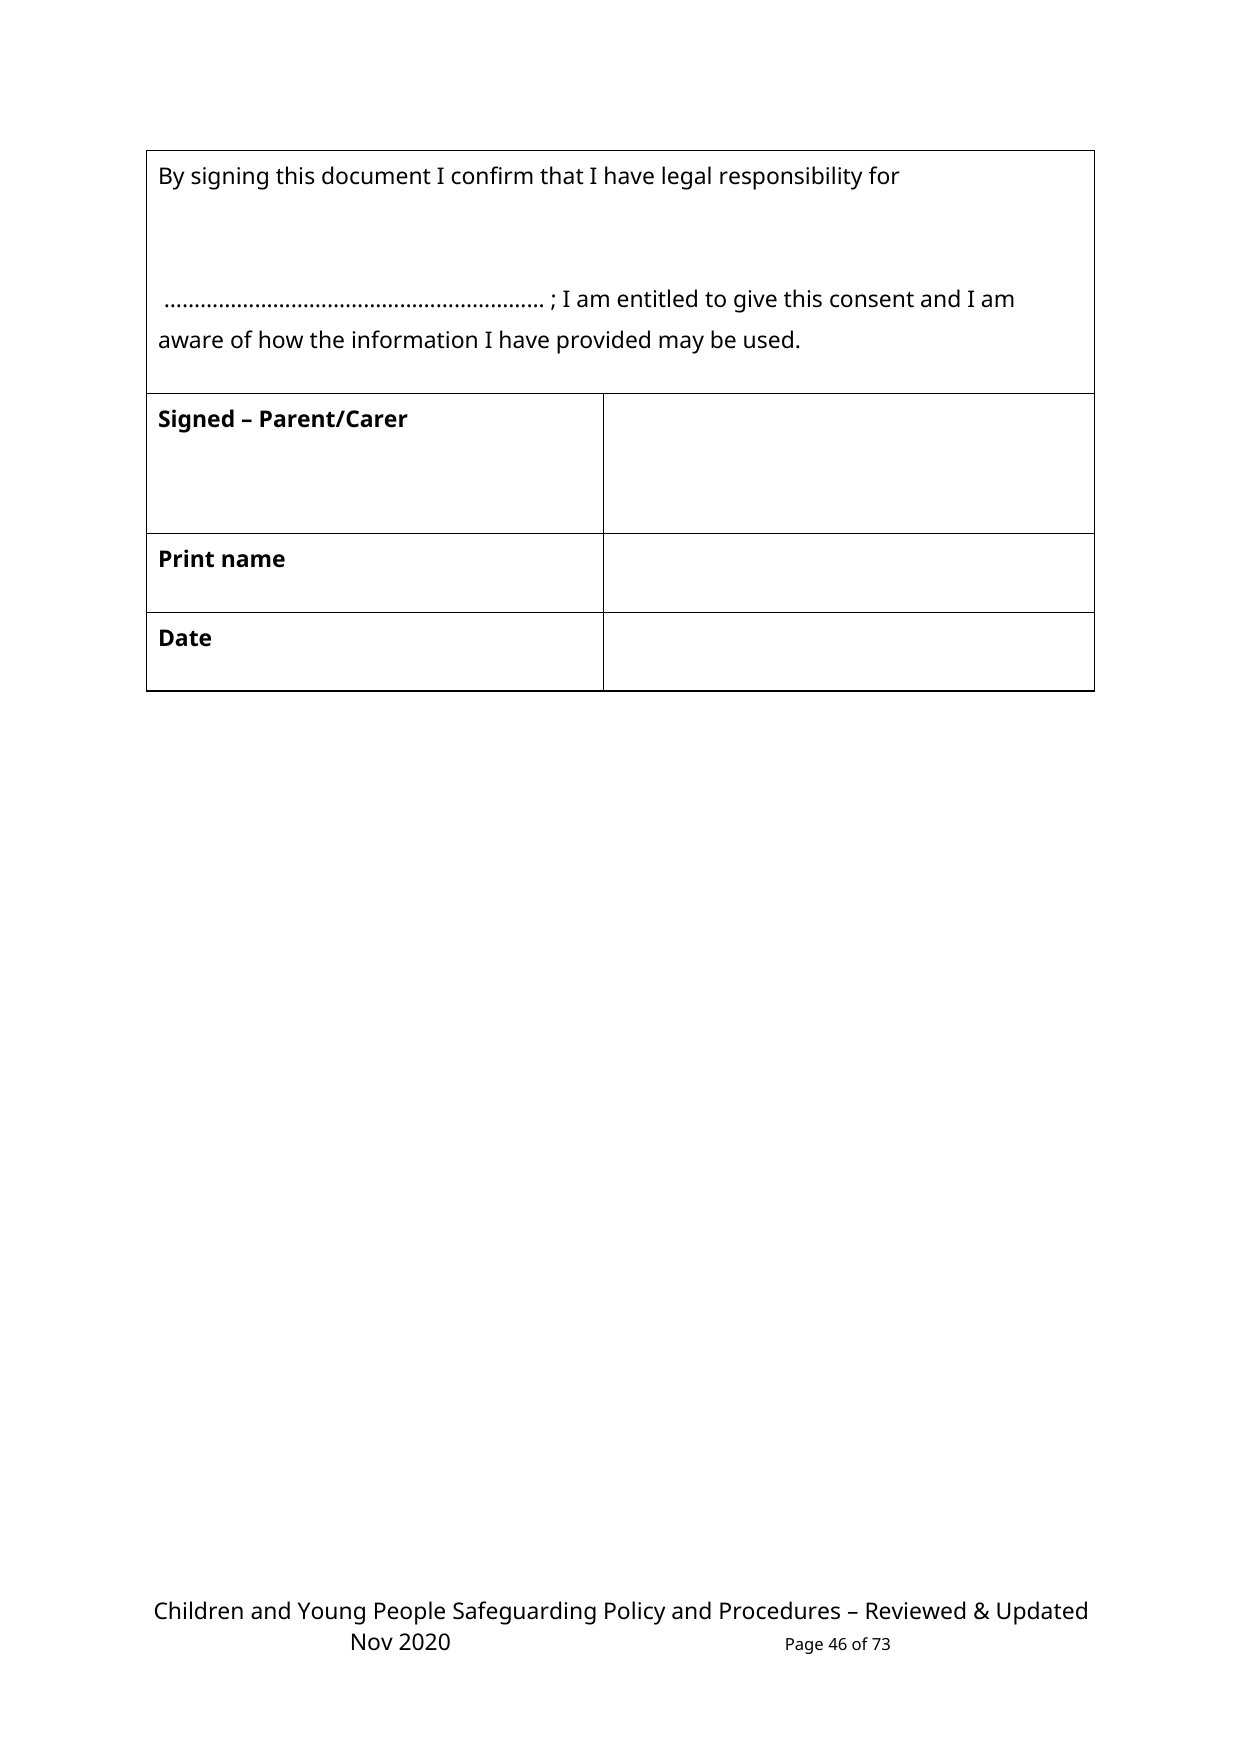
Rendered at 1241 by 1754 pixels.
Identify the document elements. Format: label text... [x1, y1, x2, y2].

table_cell [604, 394, 1094, 533]
table_cell [604, 613, 1094, 690]
table_cell [604, 534, 1094, 612]
table_cell Print name [147, 534, 603, 612]
table_header By signing this document I confirm that I have legal responsibility for ……………………………………………………… ; I am entitled to give this consent and I am aware of how the information I have provided may be used. [147, 151, 1094, 392]
table_cell Signed – Parent/Carer [147, 394, 603, 533]
table_cell Date [147, 613, 603, 690]
